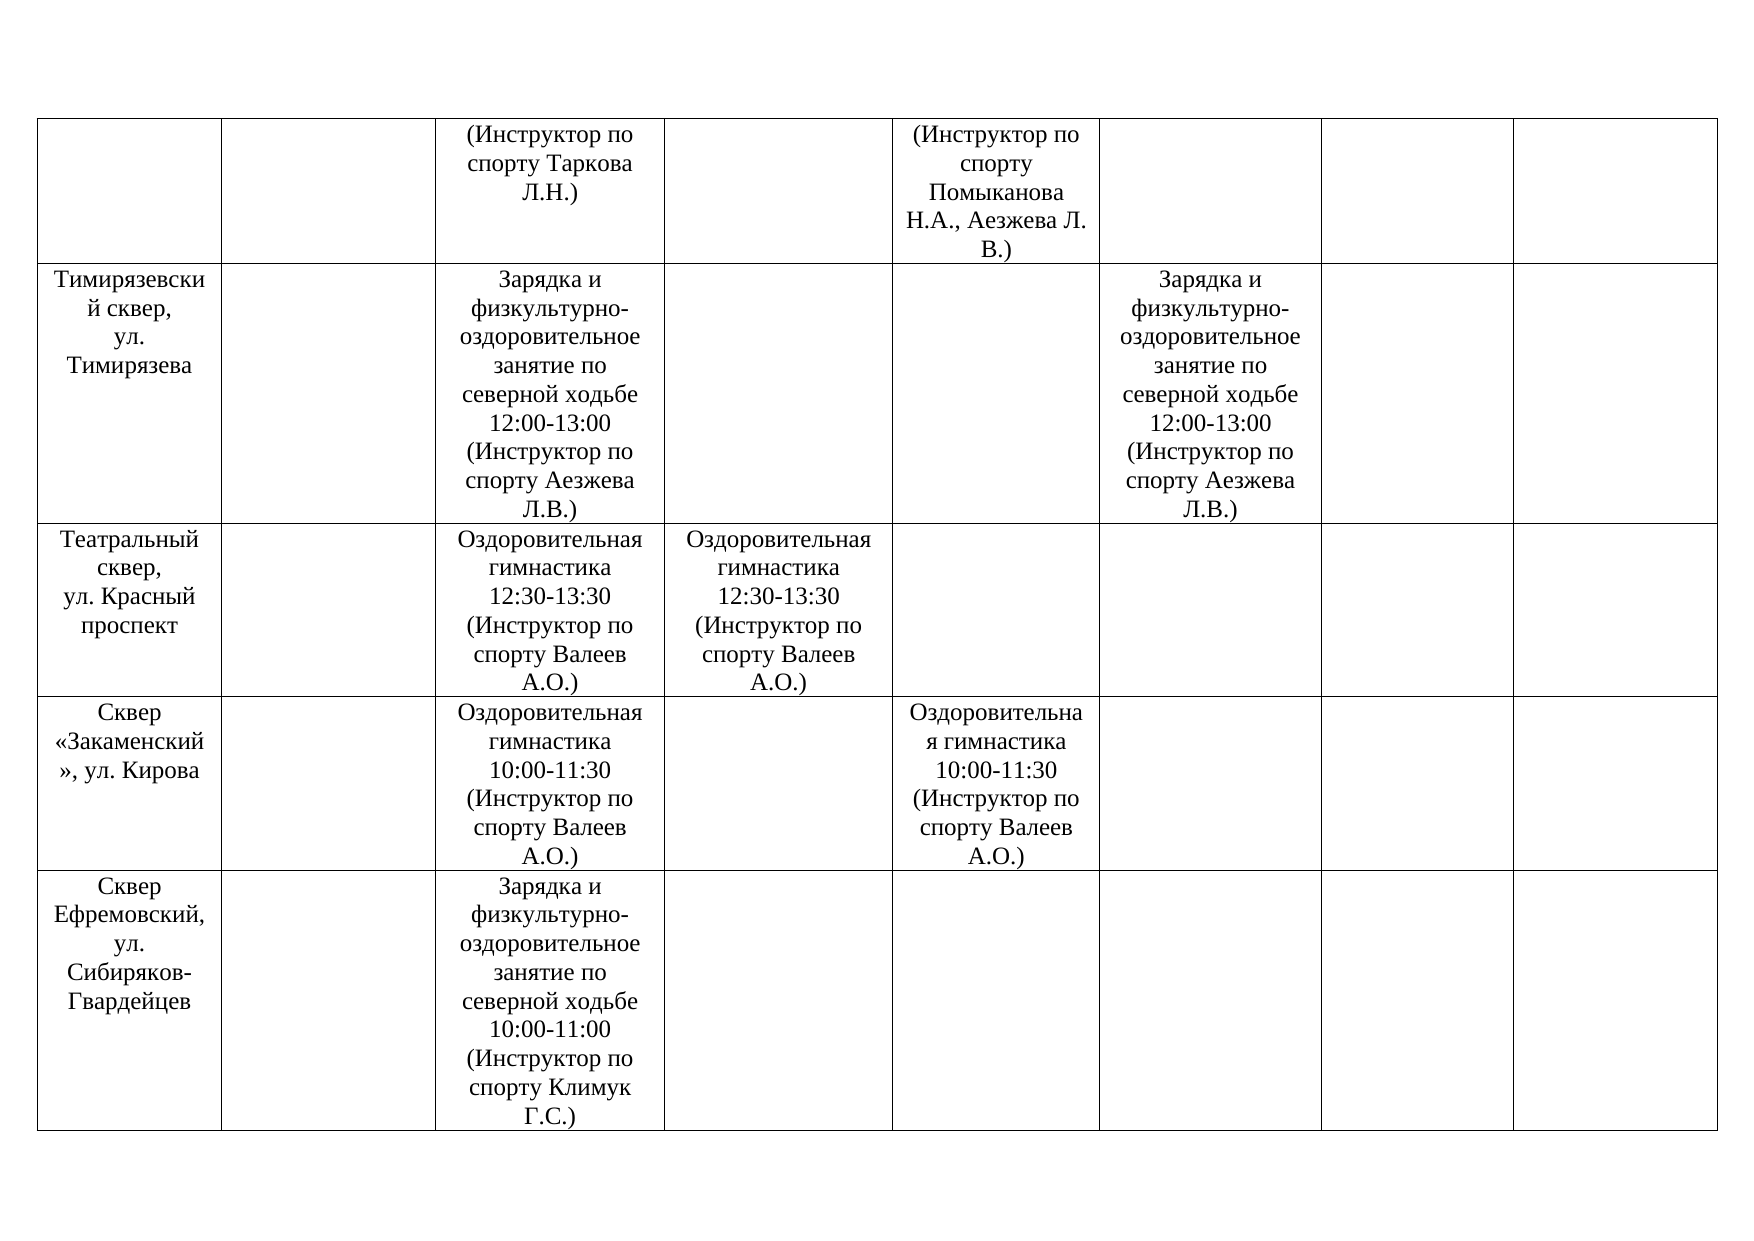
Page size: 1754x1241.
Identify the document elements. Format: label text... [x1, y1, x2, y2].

table_cell [1322, 524, 1513, 696]
table_cell [665, 871, 892, 1129]
table_cell Зарядка и физкультурно-оздоровительное занятие по северной ходьбе 10:00-11:00 (Инструктор по спорту Климук Г.С.) [436, 871, 664, 1129]
table_cell [1322, 871, 1513, 1129]
table_cell [1322, 697, 1513, 870]
table_cell [1322, 264, 1513, 523]
table_cell Тимирязевский сквер, ул. Тимирязева [38, 264, 221, 523]
table_cell [1100, 524, 1321, 696]
table_cell Сквер «Закаменский», ул. Кирова [38, 697, 221, 870]
table_cell [222, 524, 435, 696]
table_cell [1514, 697, 1717, 870]
table_cell Оздоровительная гимнастика 10:00-11:30 (Инструктор по спорту Валеев А.О.) [436, 697, 664, 870]
table_cell Оздоровительная гимнастика 12:30-13:30 (Инструктор по спорту Валеев А.О.) [436, 524, 664, 696]
table_cell [222, 264, 435, 523]
table_cell [1100, 697, 1321, 870]
table_cell Оздоровительная гимнастика 10:00-11:30 (Инструктор по спорту Валеев А.О.) [893, 697, 1099, 870]
table_cell Зарядка и физкультурно-оздоровительное занятие по северной ходьбе 12:00-13:00 (Инструктор по спорту Аезжева Л.В.) [436, 264, 664, 523]
table_cell Театральный сквер, ул. Красный проспект [38, 524, 221, 696]
table_cell [222, 871, 435, 1129]
table_cell Зарядка и физкультурно-оздоровительное занятие по северной ходьбе 12:00-13:00 (Инструктор по спорту Аезжева Л.В.) [1100, 264, 1321, 523]
table_cell [1514, 119, 1717, 263]
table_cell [38, 119, 221, 263]
table_cell [665, 697, 892, 870]
table_cell [1514, 524, 1717, 696]
table_cell [1514, 871, 1717, 1129]
table_cell [1514, 264, 1717, 523]
table_cell [222, 119, 435, 263]
table_cell [893, 264, 1099, 523]
table_cell [665, 264, 892, 523]
table_cell [1322, 119, 1513, 263]
table_cell Сквер Ефремовский, ул. Сибиряков-Гвардейцев [38, 871, 221, 1129]
table_cell Оздоровительная гимнастика 12:30-13:30 (Инструктор по спорту Валеев А.О.) [665, 524, 892, 696]
table_cell [1100, 119, 1321, 263]
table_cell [436, 119, 664, 263]
table_cell [893, 524, 1099, 696]
table_cell [893, 871, 1099, 1129]
table_cell [222, 697, 435, 870]
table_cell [893, 119, 1099, 263]
table_cell [665, 119, 892, 263]
table_cell [1100, 871, 1321, 1129]
